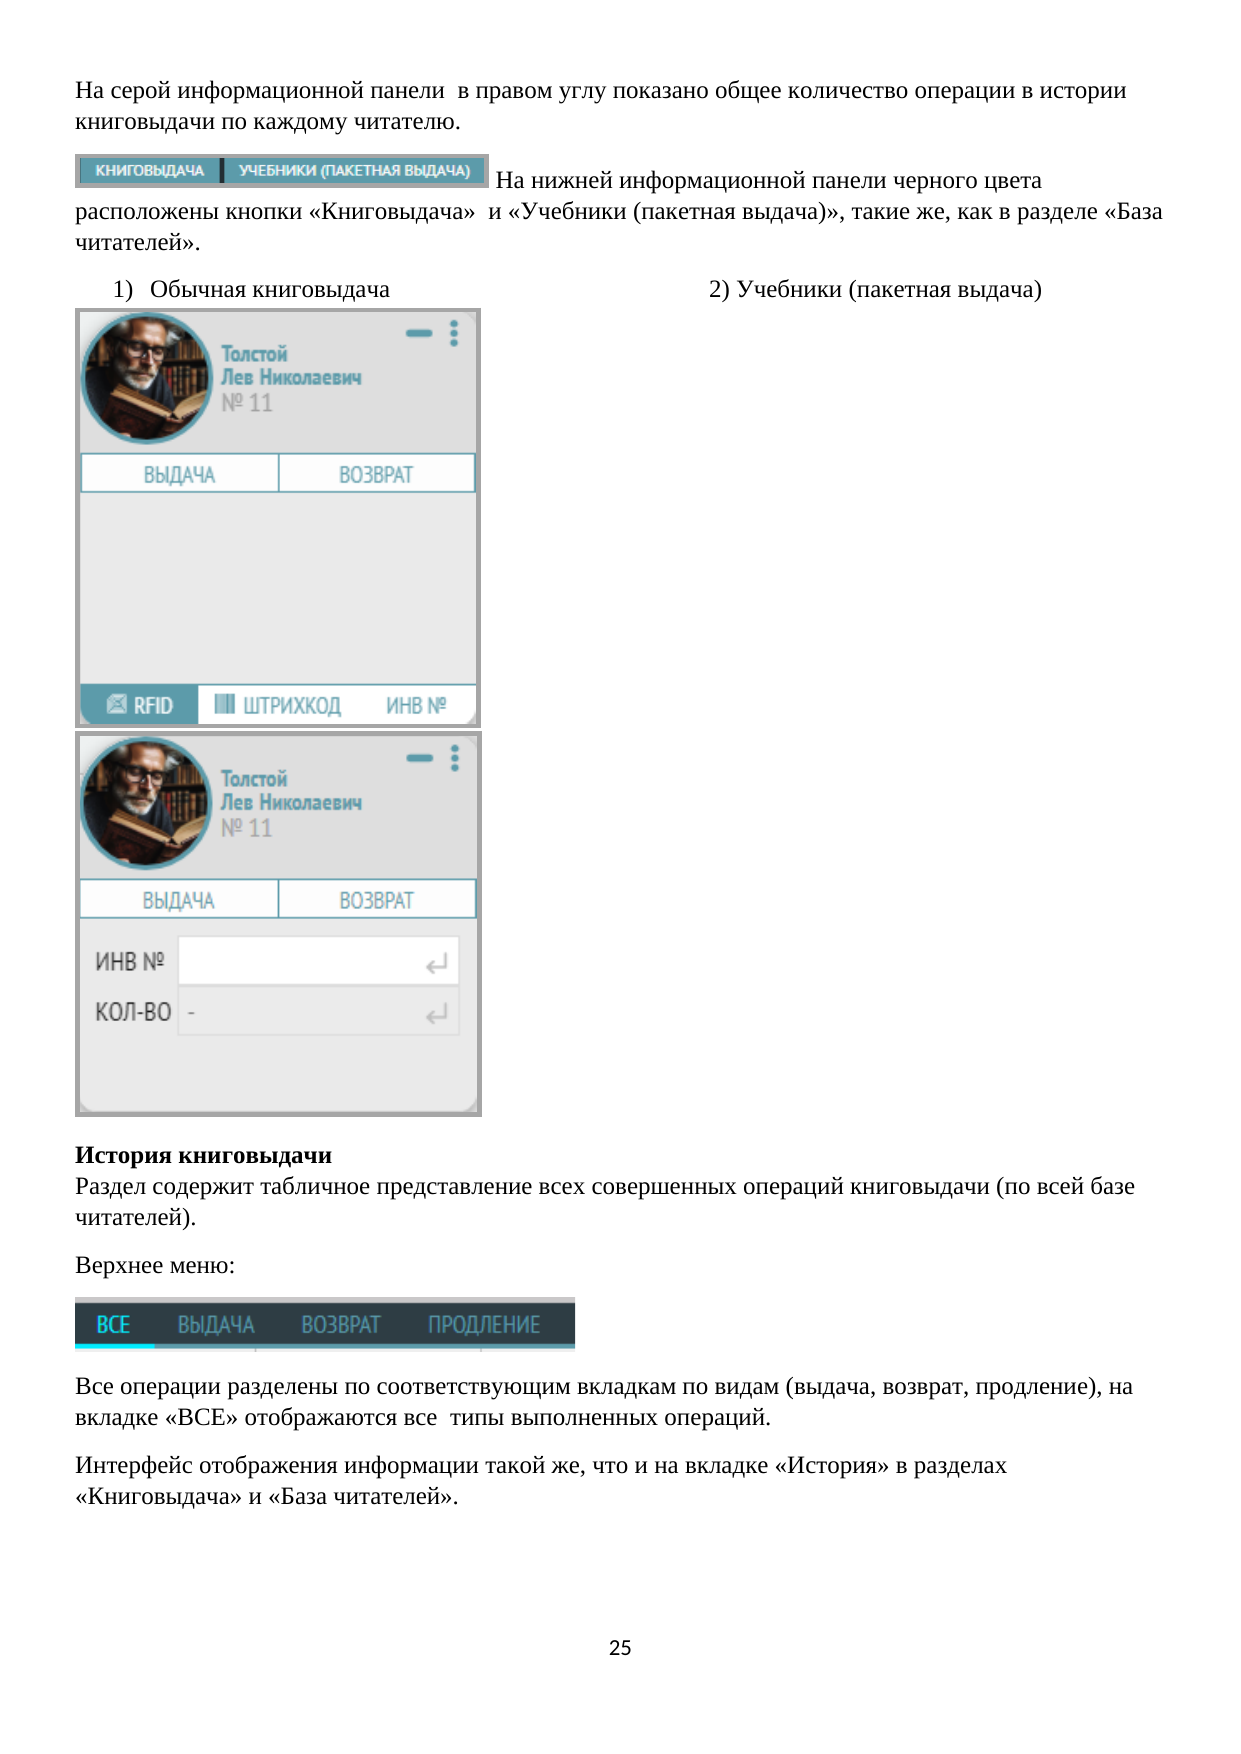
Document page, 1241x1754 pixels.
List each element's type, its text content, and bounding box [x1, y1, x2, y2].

text Раздел содержит табличное представление всех совершенных операций книговыдачи (по всей базе читателей). [75, 1171, 1165, 1231]
picture [80, 736, 477, 1112]
text На нижней информационной панели черного цвета расположены кнопки «Книговыдача» и «Учебники (пакетная выдача)», такие же, как в разделе «База читателей». [75, 154, 1165, 256]
text Все операции разделены по соответствующим вкладкам по видам (выдача, возврат, продление), на вкладке «ВСЕ» отображаются все типы выполненных операций. [75, 1371, 1165, 1431]
subtitle История книговыдачи [75, 1140, 1165, 1169]
text Верхнее меню: [75, 1250, 1165, 1278]
picture [80, 158, 484, 183]
text Интерфейс отображения информации такой же, что и на вкладке «История» в разделах «Книговыдача» и «База читателей». [75, 1450, 1165, 1509]
list Обычная книговыдача 2) Учебники (пакетная выдача) [112, 274, 1165, 303]
text На серой информационной панели в правом углу показано общее количество операции в истории книговыдачи по каждому читателю. [75, 75, 1165, 135]
picture [75, 1297, 575, 1352]
picture [80, 312, 476, 724]
